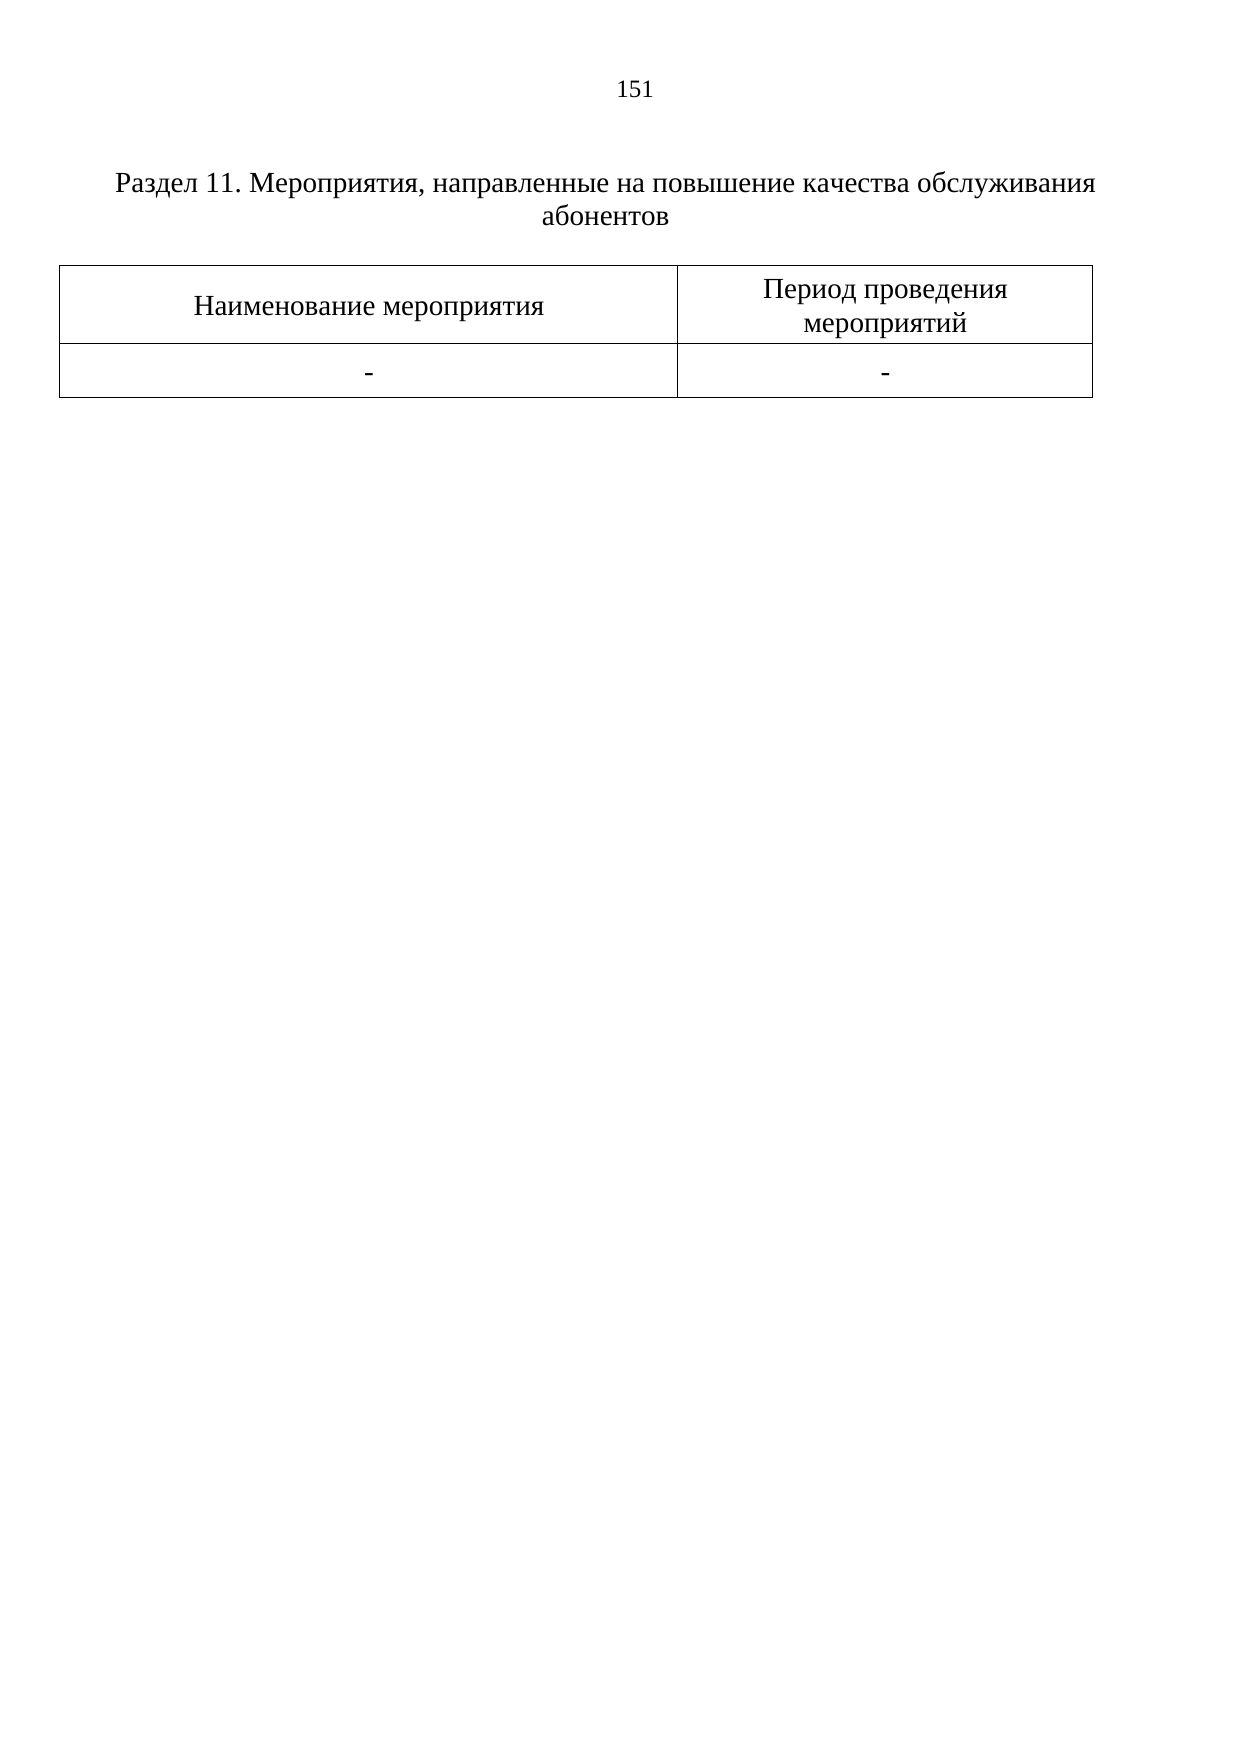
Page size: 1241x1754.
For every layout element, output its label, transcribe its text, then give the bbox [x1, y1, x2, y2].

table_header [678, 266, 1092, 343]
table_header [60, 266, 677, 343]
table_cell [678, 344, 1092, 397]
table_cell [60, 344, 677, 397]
text Раздел 11. Мероприятия, направленные на повышение качества обслуживания абонентов [59, 165, 1152, 232]
